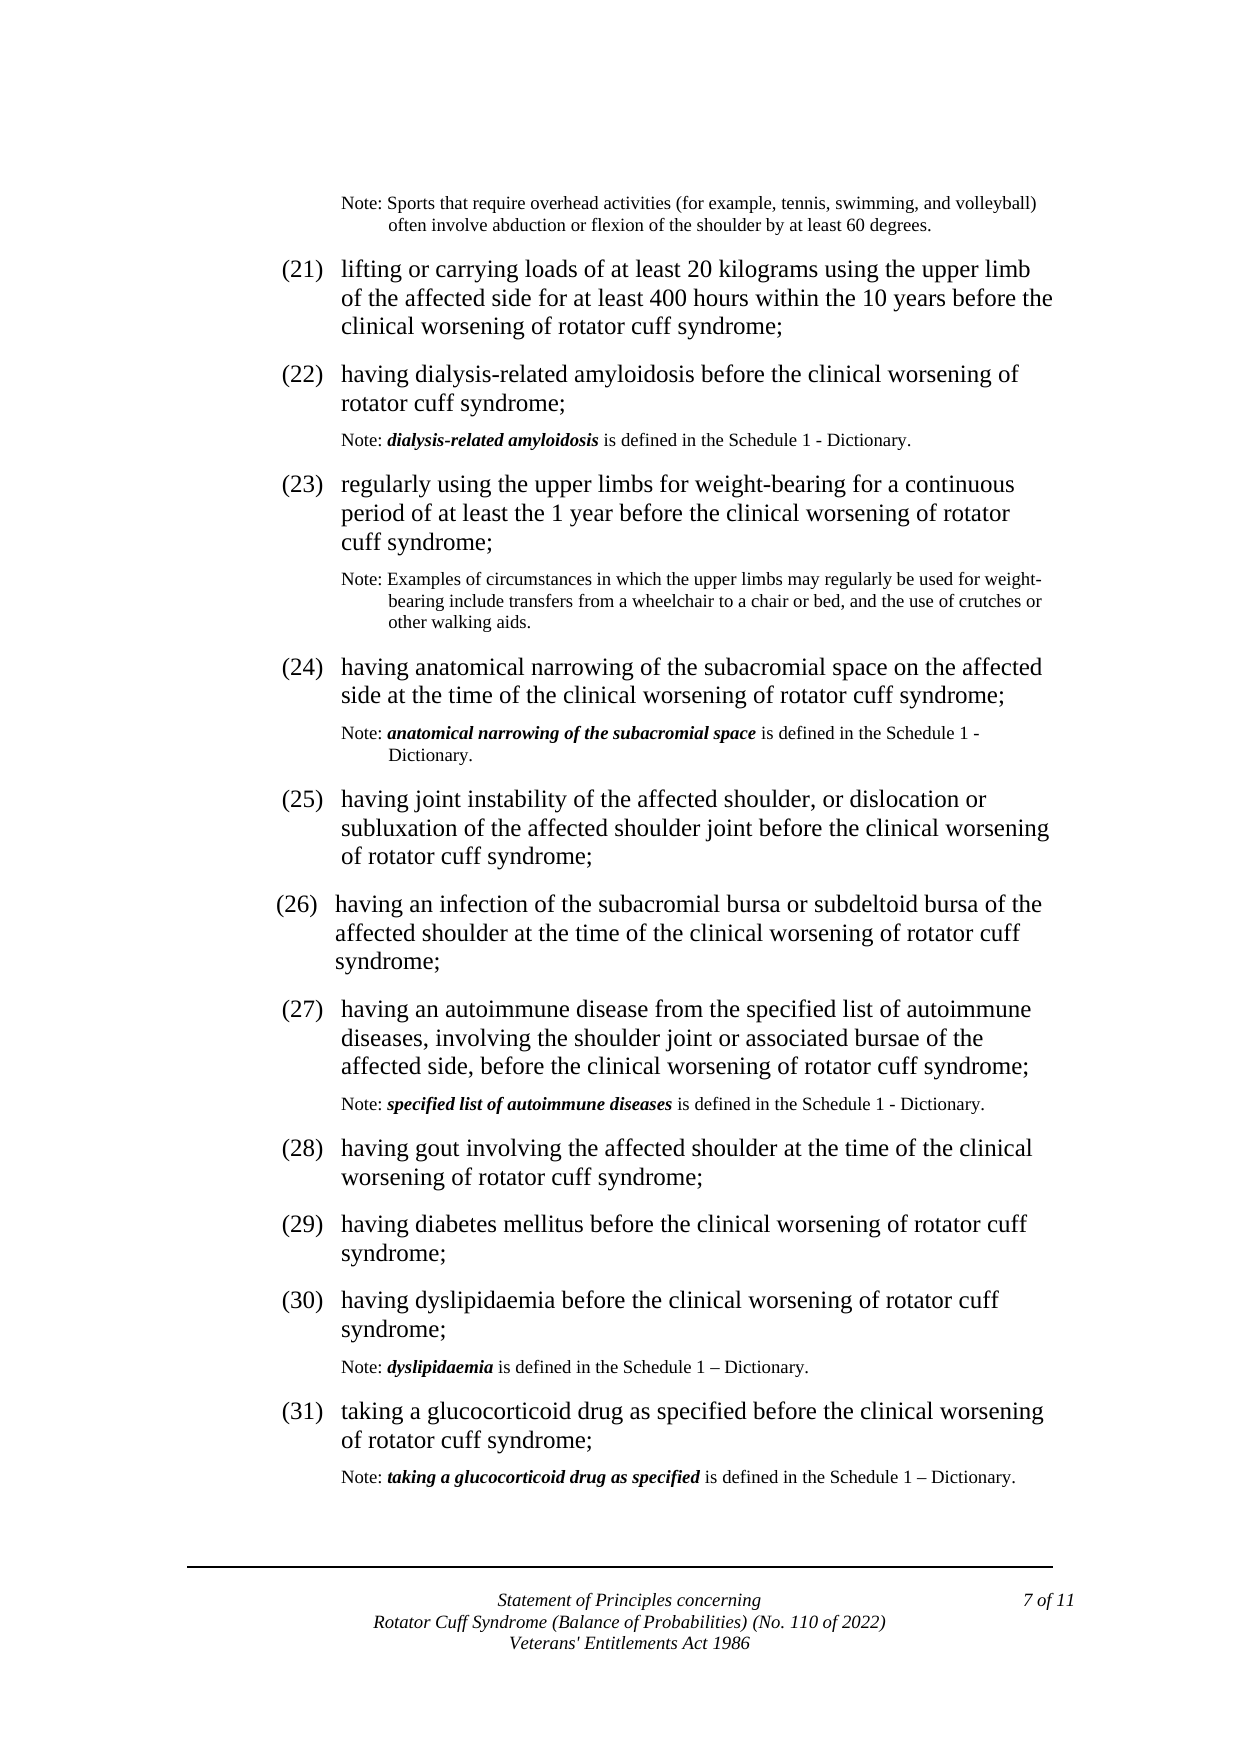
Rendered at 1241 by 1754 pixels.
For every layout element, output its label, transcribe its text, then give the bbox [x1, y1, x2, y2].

list having an autoimmune disease from the specified list of autoimmune diseases, involving the shoulder joint or associated bursae of the affected side, before the clinical worsening of rotator cuff syndrome; [282, 994, 1053, 1080]
list having joint instability of the affected shoulder, or dislocation or subluxation of the affected shoulder joint before the clinical worsening of rotator cuff syndrome; [282, 784, 1053, 870]
list regularly using the upper limbs for weight-bearing for a continuous period of at least the 1 year before the clinical worsening of rotator cuff syndrome; [282, 469, 1053, 556]
text Note: Examples of circumstances in which the upper limbs may regularly be used for weight-bearing include transfers from a wheelchair to a chair or bed, and the use of crutches or other walking aids. [341, 568, 1053, 633]
text having an infection of the subacromial bursa or subdeltoid bursa of the affected shoulder at the time of the clinical worsening of rotator cuff syndrome; [276, 889, 1053, 975]
list taking a glucocorticoid drug as specified before the clinical worsening of rotator cuff syndrome; [282, 1396, 1053, 1454]
text Note: taking a glucocorticoid drug as specified is defined in the Schedule 1 – Dictionary. [341, 1466, 1053, 1488]
list having gout involving the affected shoulder at the time of the clinical worsening of rotator cuff syndrome; [282, 1133, 1053, 1191]
list having diabetes mellitus before the clinical worsening of rotator cuff syndrome; [282, 1209, 1053, 1267]
text Note: Sports that require overhead activities (for example, tennis, swimming, and volleyball) often involve abduction or flexion of the shoulder by at least 60 degrees. [341, 192, 1053, 235]
list having dialysis-related amyloidosis before the clinical worsening of rotator cuff syndrome; [282, 359, 1053, 416]
list having dyslipidaemia before the clinical worsening of rotator cuff syndrome; [282, 1286, 1053, 1343]
text Note: dialysis-related amyloidosis is defined in the Schedule 1 - Dictionary. [341, 429, 1053, 451]
list having anatomical narrowing of the subacromial space on the affected side at the time of the clinical worsening of rotator cuff syndrome; [282, 652, 1053, 709]
text Note: specified list of autoimmune diseases is defined in the Schedule 1 - Dictionary. [341, 1093, 1053, 1114]
text Note: anatomical narrowing of the subacromial space is defined in the Schedule 1 - Dictionary. [341, 722, 1053, 765]
list lifting or carrying loads of at least 20 kilograms using the upper limb of the affected side for at least 400 hours within the 10 years before the clinical worsening of rotator cuff syndrome; [282, 254, 1053, 340]
text Note: dyslipidaemia is defined in the Schedule 1 – Dictionary. [341, 1356, 1053, 1377]
